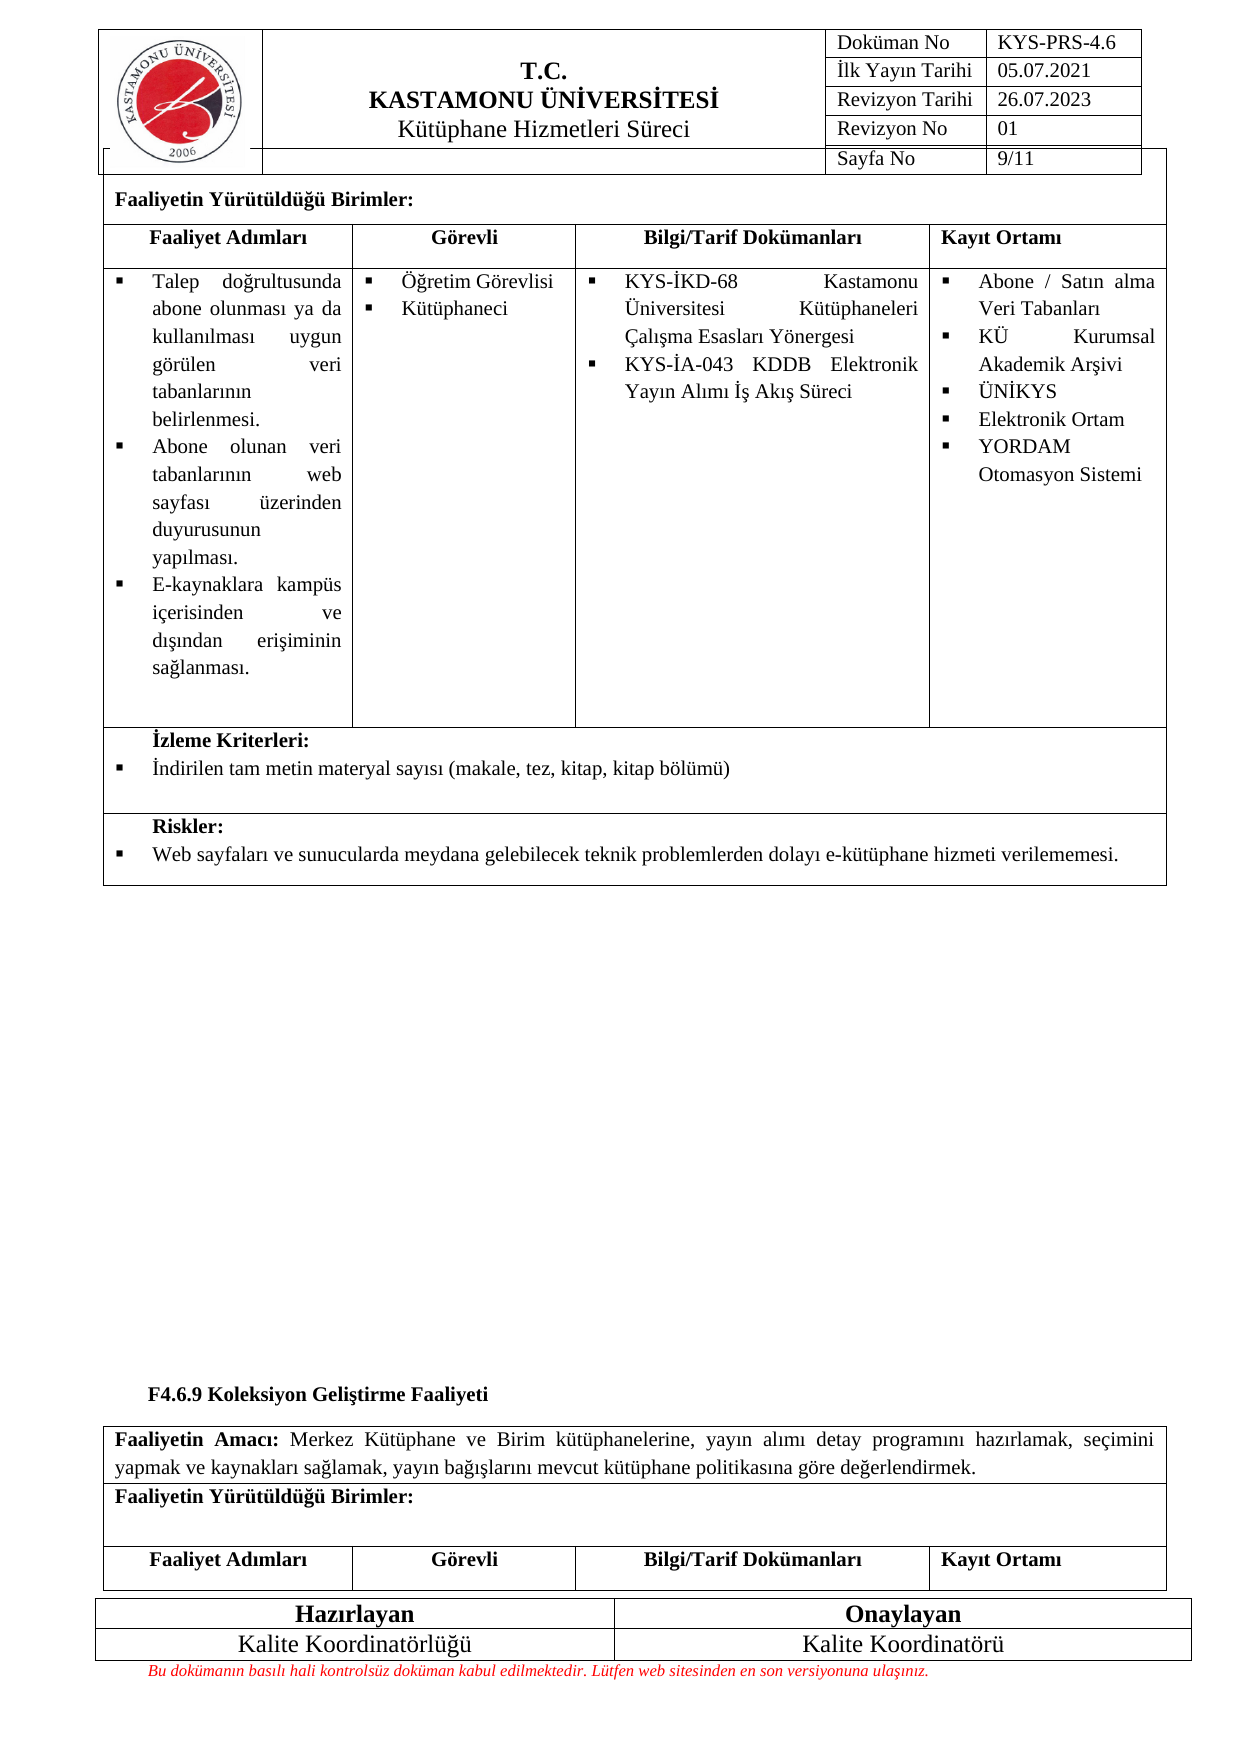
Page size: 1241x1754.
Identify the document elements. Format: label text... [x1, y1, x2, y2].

table_cell Bilgi/Tarif Dokümanları [576, 1547, 929, 1589]
table_header Faaliyetin Amacı: Merkez Kütüphane ve Birim kütüphanelerine, yayın alımı detay programını hazırlamak, seçimini yapmak ve kaynakları sağlamak, yayın bağışlarını mevcut kütüphane politikasına göre değerlendirmek. [104, 1427, 1166, 1483]
picture [110, 36, 251, 172]
table_cell Talep doğrultusunda abone olunması ya da kullanılması uygun görülen veri tabanlarının belirlenmesi. Abone olunan veri tabanlarının web sayfası üzerinden duyurusunun yapılması. E-kaynaklara kampüs içerisinden ve dışından erişiminin sağlanması. [104, 269, 352, 727]
table_cell Öğretim Görevlisi Kütüphaneci [353, 269, 575, 727]
table_cell İzleme Kriterleri: İndirilen tam metin materyal sayısı (makale, tez, kitap, kitap bölümü) [104, 728, 1166, 813]
table_cell Faaliyetin Yürütüldüğü Birimler: [104, 149, 1166, 224]
table_cell Görevli [353, 1547, 575, 1589]
table_cell Faaliyet Adımları [104, 1547, 352, 1589]
table_cell Kayıt Ortamı [930, 1547, 1166, 1589]
table_cell Kayıt Ortamı [930, 225, 1166, 268]
table_cell Abone / Satın alma Veri Tabanları KÜ Kurumsal Akademik Arşivi ÜNİKYS Elektronik Ortam YORDAM Otomasyon Sistemi [930, 269, 1166, 727]
table_cell KYS-İKD-68 Kastamonu Üniversitesi Kütüphaneleri Çalışma Esasları Yönergesi KYS-İA-043 KDDB Elektronik Yayın Alımı İş Akış Süreci [576, 269, 929, 727]
table_cell Bilgi/Tarif Dokümanları [576, 225, 929, 268]
table_cell Riskler: Web sayfaları ve sunucularda meydana gelebilecek teknik problemlerden dolayı e-kütüphane hizmeti verilememesi. [104, 814, 1166, 885]
table_cell Faaliyetin Yürütüldüğü Birimler: [104, 1484, 1166, 1546]
text F4.6.9 Koleksiyon Geliştirme Faaliyeti [148, 1382, 1093, 1406]
table_cell Görevli [353, 225, 575, 268]
table_cell Faaliyet Adımları [104, 225, 352, 268]
